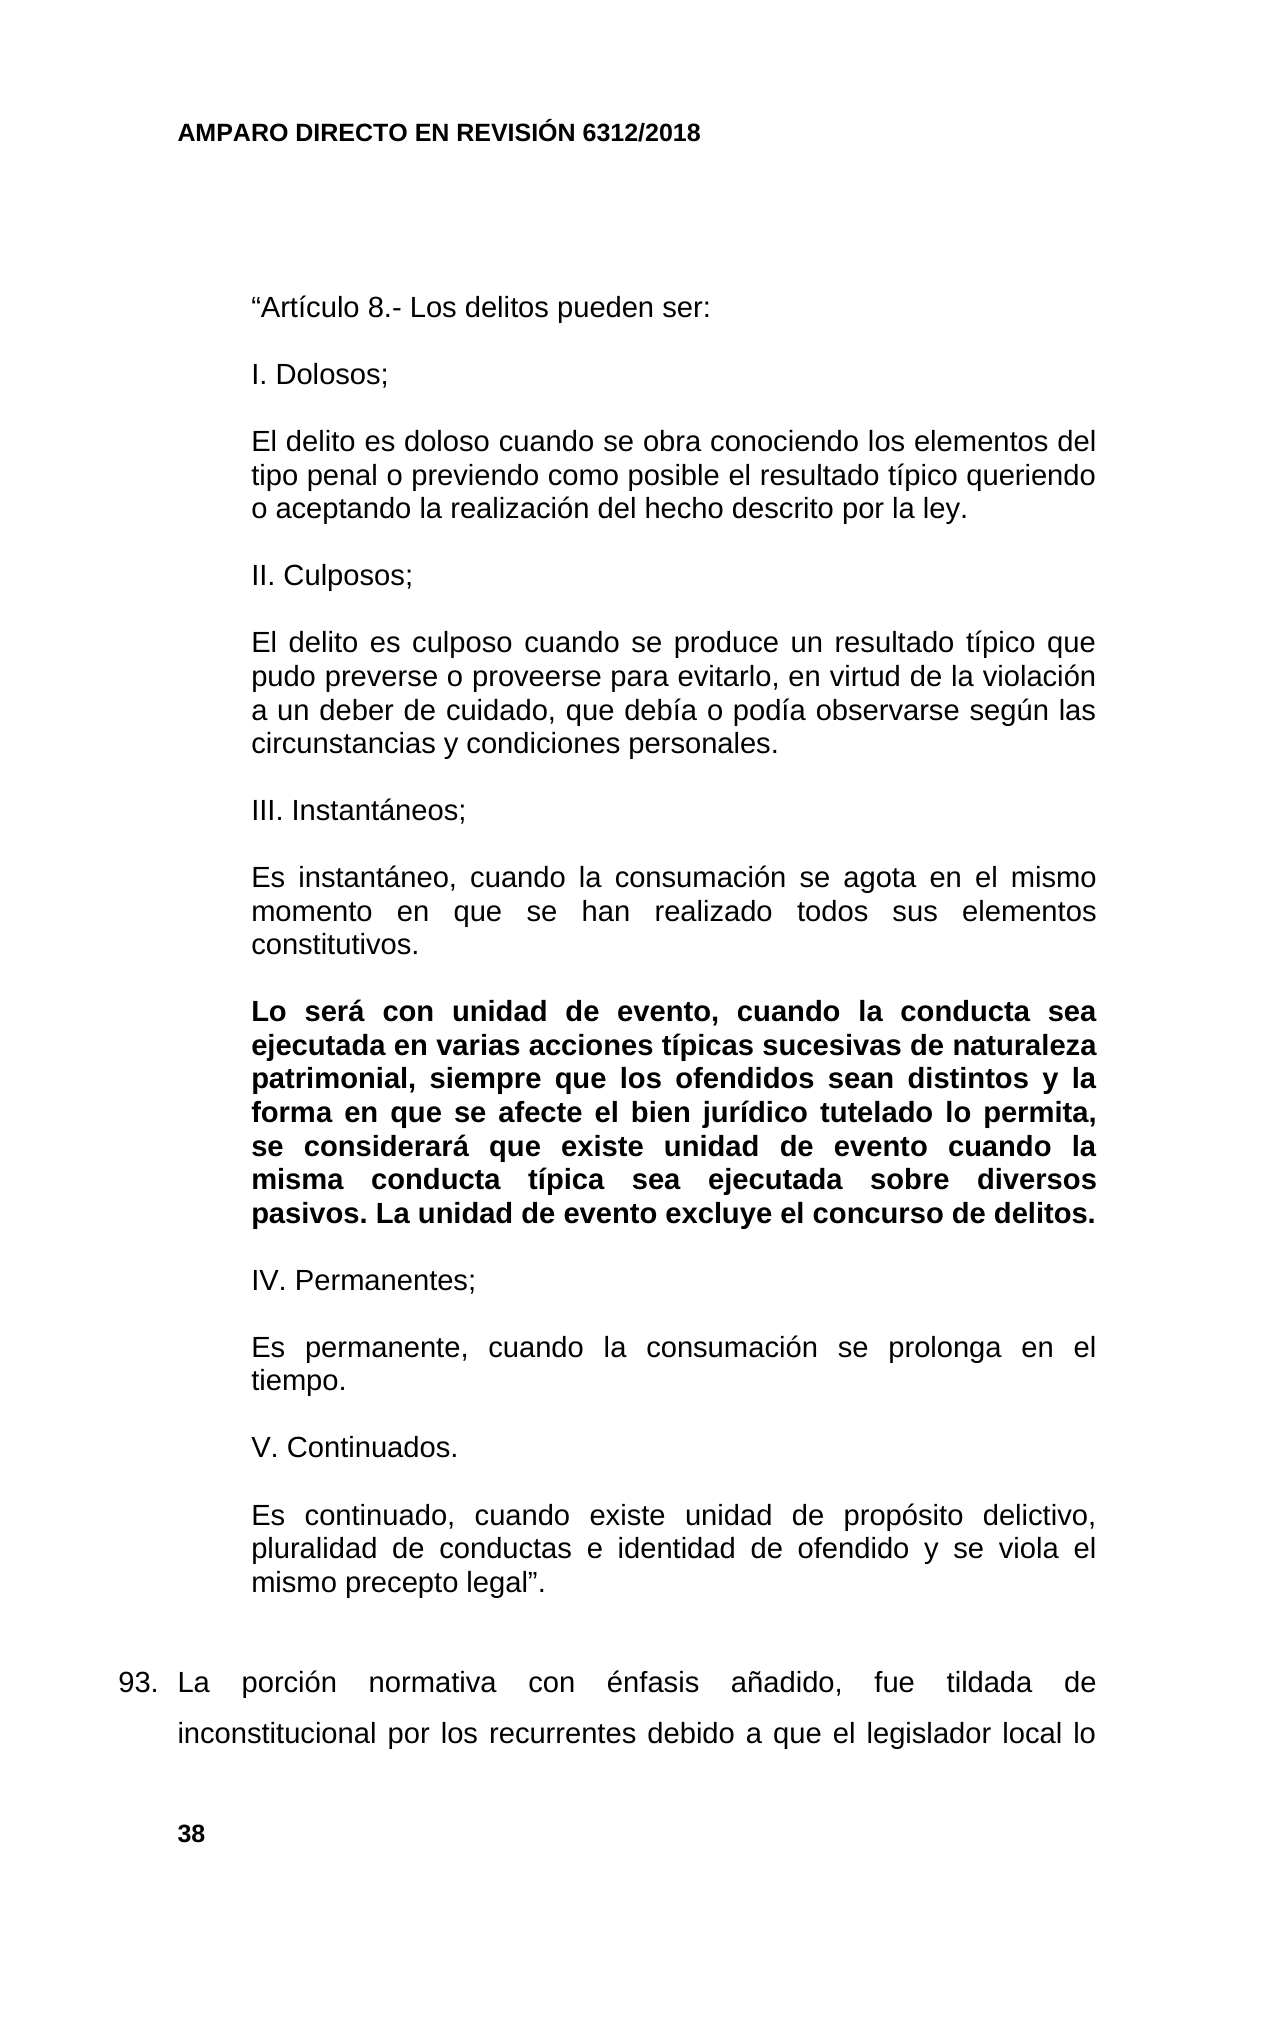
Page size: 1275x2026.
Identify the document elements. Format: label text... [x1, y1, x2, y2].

text El delito es culposo cuando se produce un resultado típico que pudo preverse o proveerse para evitarlo, en virtud de la violación a un deber de cuidado, que debía o podía observarse según las circunstancias y condiciones personales. [251, 626, 1098, 760]
text Lo será con unidad de evento, cuando la conducta sea ejecutada en varias acciones típicas sucesivas de naturaleza patrimonial, siempre que los ofendidos sean distintos y la forma en que se afecte el bien jurídico tutelado lo permita, se considerará que existe unidad de evento cuando la misma conducta típica sea ejecutada sobre diversos pasivos. La unidad de evento excluye el concurso de delitos. [251, 994, 1098, 1229]
text II. Culposos; [251, 558, 1098, 592]
text Es permanente, cuando la consumación se prolonga en el tiempo. [251, 1330, 1098, 1397]
text IV. Permanentes; [251, 1263, 1098, 1296]
text Es instantáneo, cuando la consumación se agota en el mismo momento en que se han realizado todos sus elementos constitutivos. [251, 860, 1098, 961]
text V. Continuados. [251, 1431, 1098, 1464]
text “Artículo 8.- Los delitos pueden ser: [207, 290, 1098, 324]
text Es continuado, cuando existe unidad de propósito delictivo, pluralidad de conductas e identidad de ofendido y se viola el mismo precepto legal”. [251, 1498, 1098, 1598]
text III. Instantáneos; [251, 793, 1098, 827]
text I. Dolosos; [251, 357, 1098, 391]
text El delito es doloso cuando se obra conociendo los elementos del tipo penal o previendo como posible el resultado típico queriendo o aceptando la realización del hecho descrito por la ley. [251, 424, 1098, 525]
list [118, 1665, 1098, 1749]
